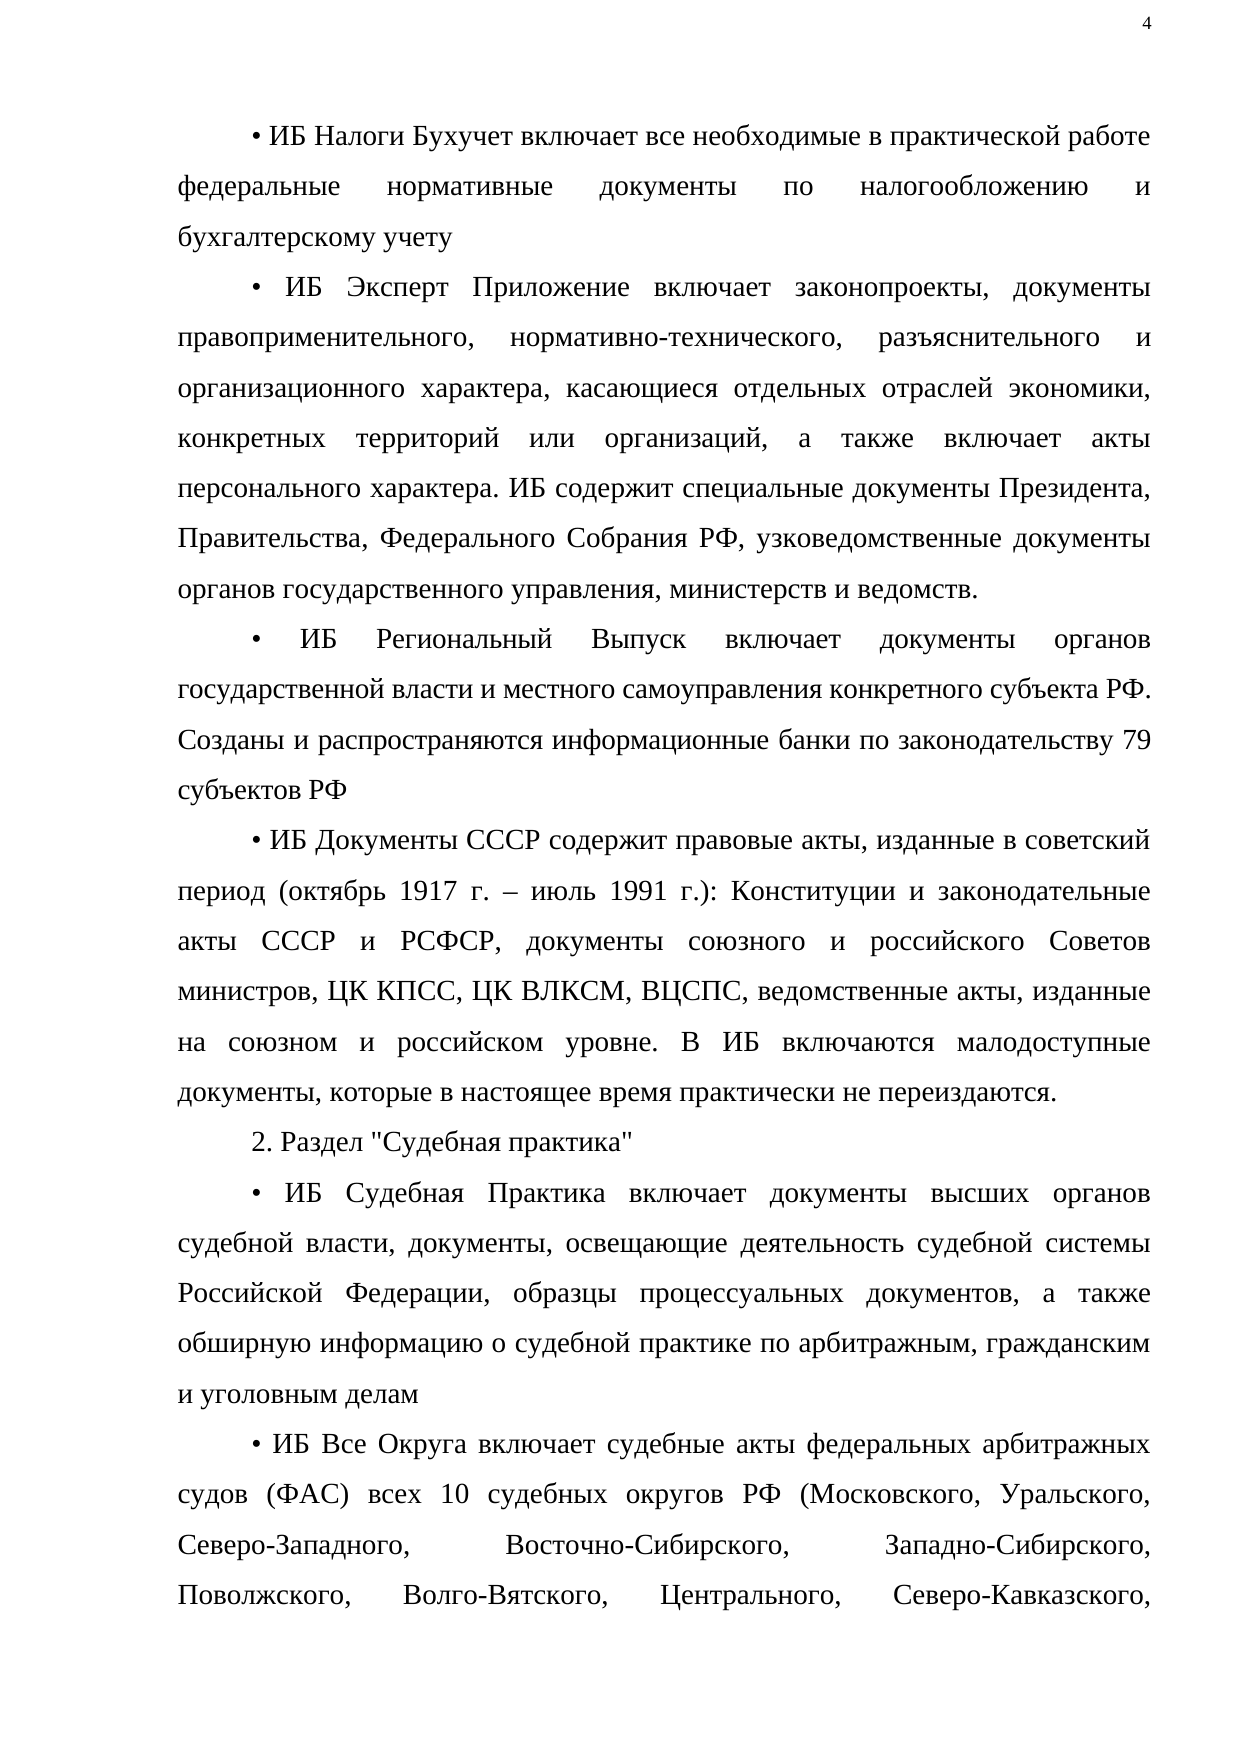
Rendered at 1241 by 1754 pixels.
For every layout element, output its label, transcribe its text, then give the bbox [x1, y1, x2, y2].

text • ИБ Судебная Практика включает документы высших органов судебной власти, документы, освещающие деятельность судебной системы Российской Федерации, образцы процессуальных документов, а также обширную информацию о судебной практике по арбитражным, гражданским и уголовным делам [177, 1175, 1152, 1409]
text • ИБ Эксперт Приложение включает законопроекты, документы правоприменительного, нормативно-технического, разъяснительного и организационного характера, касающиеся отдельных отраслей экономики, конкретных территорий или организаций, а также включает акты персонального характера. ИБ содержит специальные документы Президента, Правительства, Федерального Собрания РФ, узковедомственные документы органов государственного управления, министерств и ведомств. [177, 269, 1152, 604]
text 2. Раздел "Судебная практика" [177, 1124, 1152, 1158]
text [177, 1426, 1152, 1611]
text • ИБ Документы СССР содержит правовые акты, изданные в советский период (октябрь 1917 г. – июль 1991 г.): Конституции и законодательные акты СССР и РСФСР, документы союзного и российского Советов министров, ЦК КПСС, ЦК ВЛКСМ, ВЦСПС, ведомственные акты, изданные на союзном и российском уровне. В ИБ включаются малодоступные документы, которые в настоящее время практически не переиздаются. [177, 822, 1152, 1108]
text • ИБ Региональный Выпуск включает документы органов государственной власти и местного самоуправления конкретного субъекта РФ. Созданы и распространяются информационные банки по законодательству 79 субъектов РФ [177, 621, 1152, 806]
text • ИБ Налоги Бухучет включает все необходимые в практической работе федеральные нормативные документы по налогообложению и бухгалтерскому учету [177, 118, 1152, 252]
